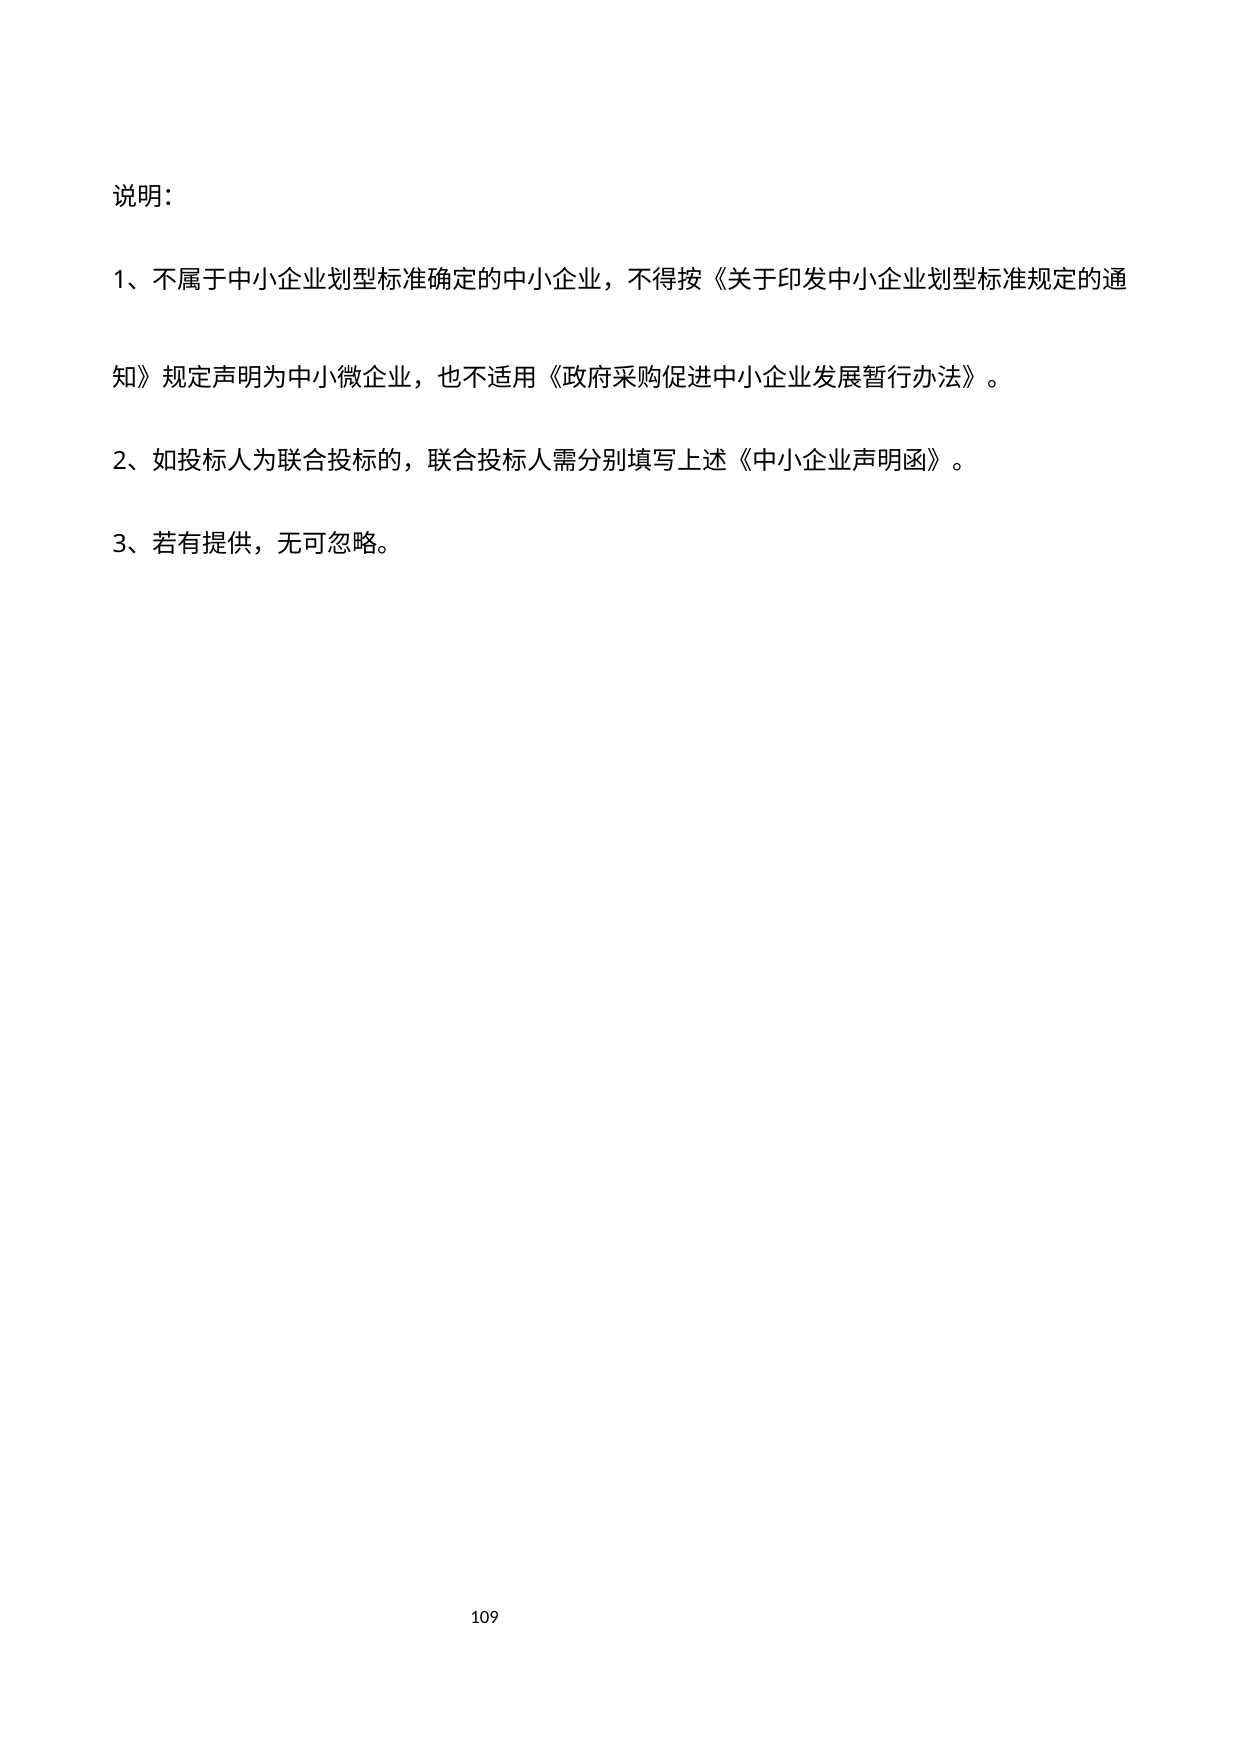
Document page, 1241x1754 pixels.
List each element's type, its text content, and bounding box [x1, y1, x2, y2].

text 说明： [112, 162, 1128, 227]
text 2、如投标人为联合投标的，联合投标人需分别填写上述《中小企业声明函》。 [112, 426, 1128, 491]
text 1、不属于中小企业划型标准确定的中小企业，不得按《关于印发中小企业划型标准规定的通知》规定声明为中小微企业，也不适用《政府采购促进中小企业发展暂行办法》。 [112, 245, 1128, 408]
text 3、若有提供，无可忽略。 [112, 509, 1128, 574]
